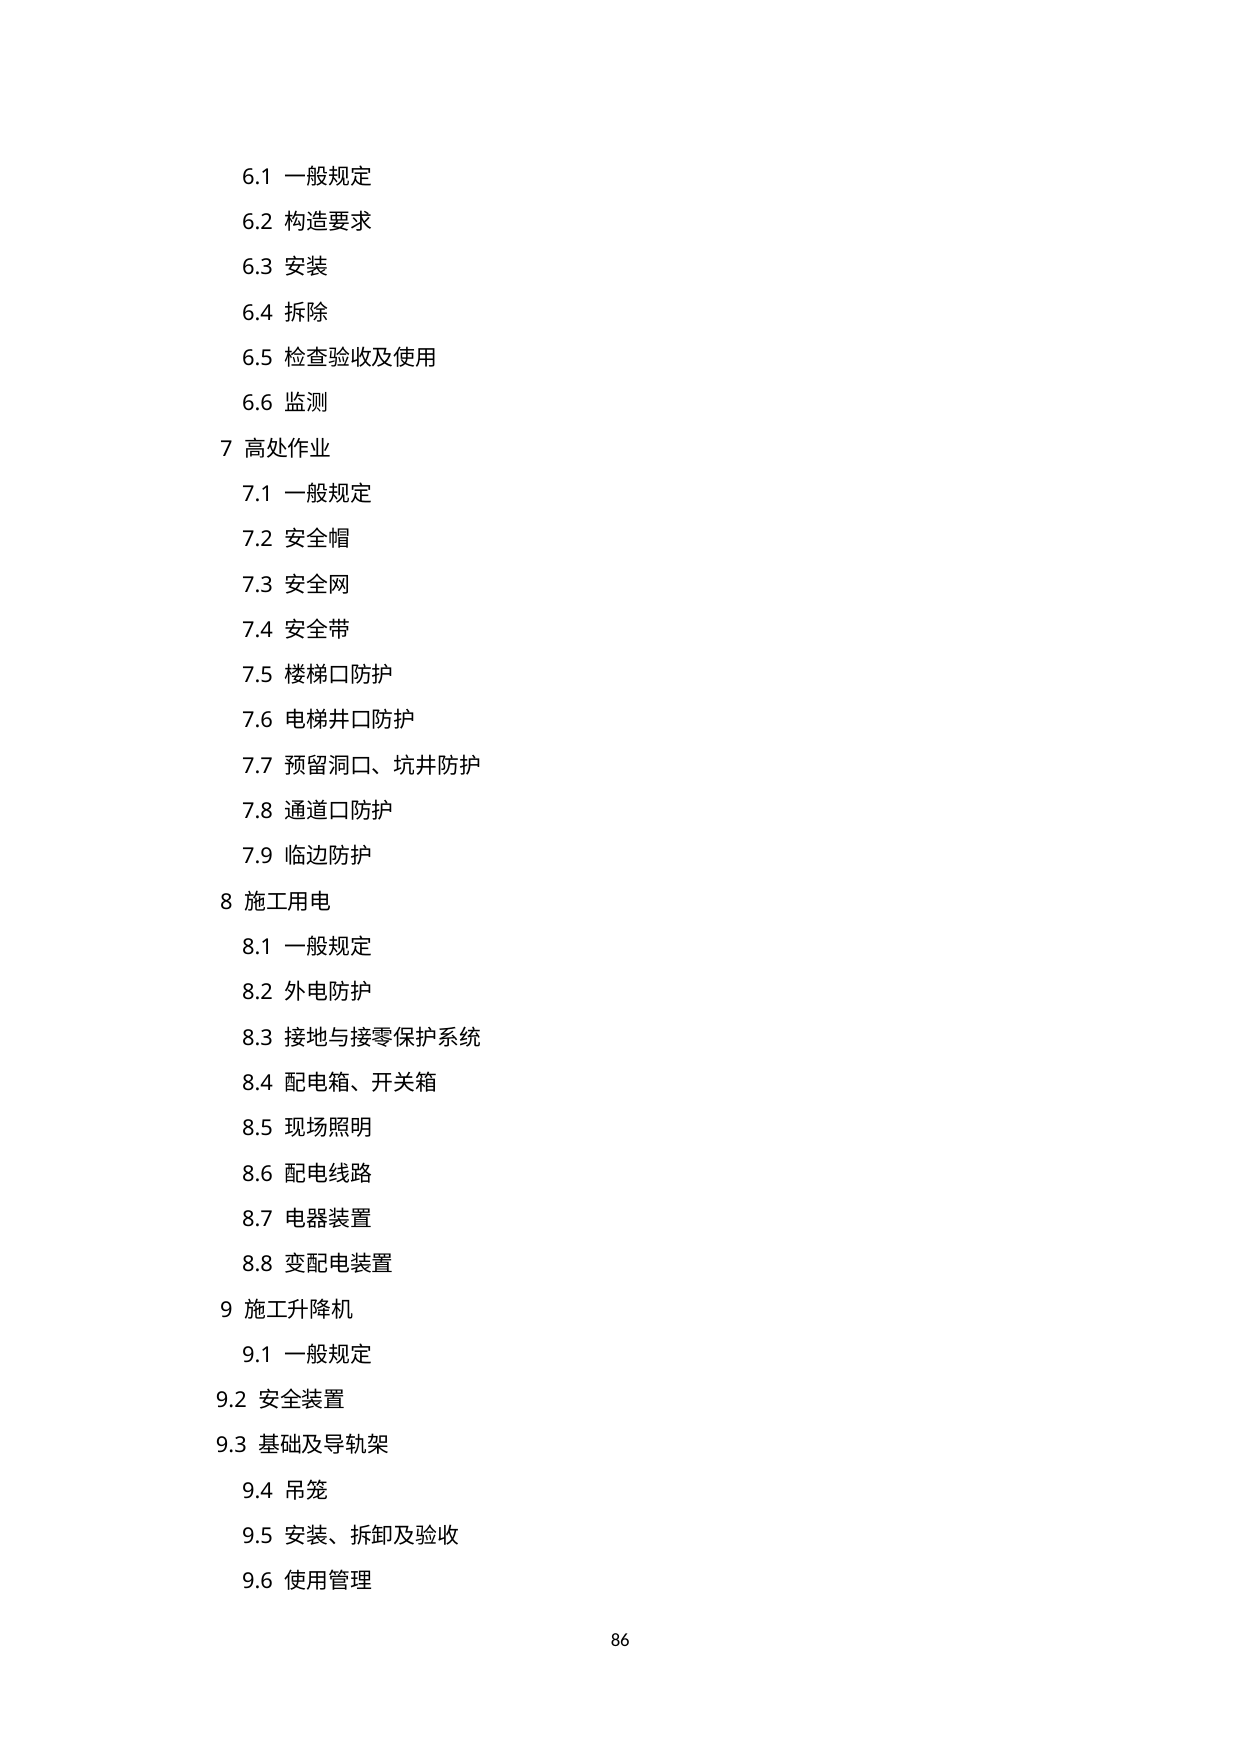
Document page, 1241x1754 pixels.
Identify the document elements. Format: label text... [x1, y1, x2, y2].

text 8.7 电器装置 [187, 1194, 1053, 1239]
text 7.7 预留洞口、坑井防护 [187, 741, 1053, 786]
text 7 高处作业 [187, 424, 1053, 469]
text 7.3 安全网 [187, 560, 1053, 605]
text 9.5 安装、拆卸及验收 [187, 1511, 1053, 1557]
text 8 施工用电 [187, 877, 1053, 922]
text 7.4 安全带 [187, 605, 1053, 650]
text 7.9 临边防护 [187, 832, 1053, 877]
text 7.2 安全帽 [187, 514, 1053, 560]
text 8.2 外电防护 [187, 968, 1053, 1013]
text 7.8 通道口防护 [187, 786, 1053, 832]
text 6.6 监测 [187, 378, 1053, 424]
text 8.5 现场照明 [187, 1103, 1053, 1149]
text 9.1 一般规定 [187, 1330, 1053, 1375]
text 7.5 楼梯口防护 [187, 650, 1053, 696]
text 6.5 检查验收及使用 [187, 333, 1053, 378]
text 7.6 电梯井口防护 [187, 696, 1053, 741]
text 9.2 安全装置 9.3 基础及导轨架 [187, 1375, 1053, 1466]
text 8.3 接地与接零保护系统 [187, 1013, 1053, 1058]
text 9 施工升降机 [187, 1285, 1053, 1330]
text 7.1 一般规定 [187, 469, 1053, 514]
text 8.6 配电线路 [187, 1149, 1053, 1194]
text 6.2 构造要求 [187, 197, 1053, 243]
text 8.4 配电箱、开关箱 [187, 1058, 1053, 1103]
text 6.1 一般规定 [187, 152, 1053, 197]
text 6.4 拆除 [187, 288, 1053, 333]
text 6.3 安装 [187, 243, 1053, 288]
text 8.1 一般规定 [187, 922, 1053, 968]
text 8.8 变配电装置 [187, 1239, 1053, 1285]
text 9.6 使用管理 [187, 1557, 1053, 1602]
text 9.4 吊笼 [187, 1466, 1053, 1511]
